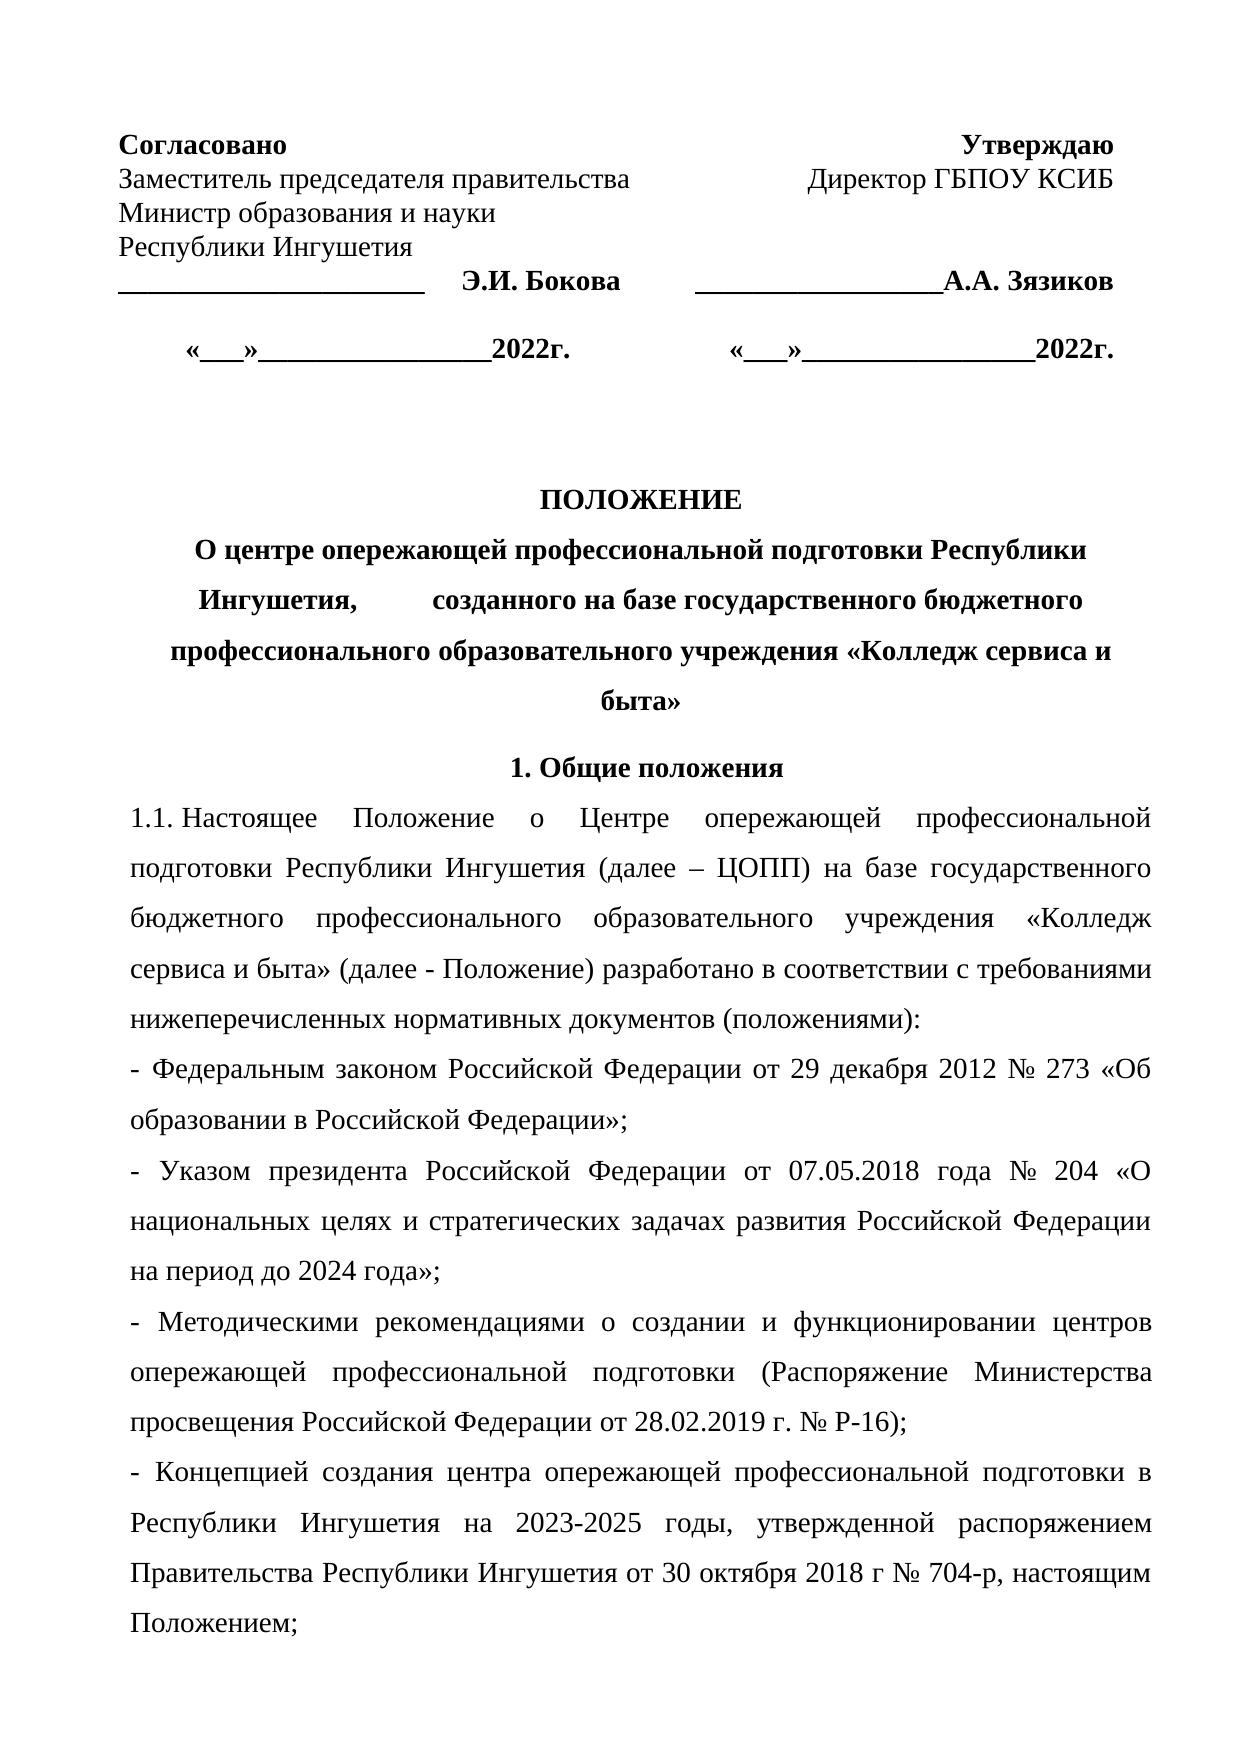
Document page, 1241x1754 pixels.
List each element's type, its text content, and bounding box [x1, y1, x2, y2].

list Федеральным законом Российской Федерации от 29 декабря 2012 № 273 «Об образовании в Российской Федерации»; [130, 1051, 1152, 1136]
text О центре опережающей профессиональной подготовки Республики Ингушетия, созданного на базе государственного бюджетного профессионального образовательного учреждения «Колледж сервиса и быта» [146, 532, 1136, 717]
list Методическими рекомендациями о создании и функционировании центров опережающей профессиональной подготовки (Распоряжение Министерства просвещения Российской Федерации от 28.02.2019 г. № Р-16); [130, 1304, 1152, 1438]
table_header Утверждаю Директор ГБПОУ КСИБ _________________А.А. Зязиков «___»________________2022г. [676, 127, 1152, 423]
list Концепцией создания центра опережающей профессиональной подготовки в Республики Ингушетия на 2023-2025 годы, утвержденной распоряжением Правительства Республики Ингушетия от 30 октября 2018 г № 704-р, настоящим Положением; [130, 1454, 1152, 1639]
table_header Согласовано Заместитель председателя правительства Министр образования и науки Республики Ингушетия _____________________ Э.И. Бокова «___»________________2022г. [107, 127, 676, 423]
list Общие положения [509, 750, 1163, 784]
list Указом президента Российской Федерации от 07.05.2018 года № 204 «О национальных целях и стратегических задачах развития Российской Федерации на период до 2024 года»; [130, 1153, 1152, 1287]
list Настоящее Положение о Центре опережающей профессиональной подготовки Республики Ингушетия (далее – ЦОПП) на базе государственного бюджетного профессионального образовательного учреждения «Колледж сервиса и быта» (далее - Положение) разработано в соответствии с требованиями нижеперечисленных нормативных документов (положениями): [130, 800, 1152, 1035]
subtitle ПОЛОЖЕНИЕ [146, 482, 1136, 515]
